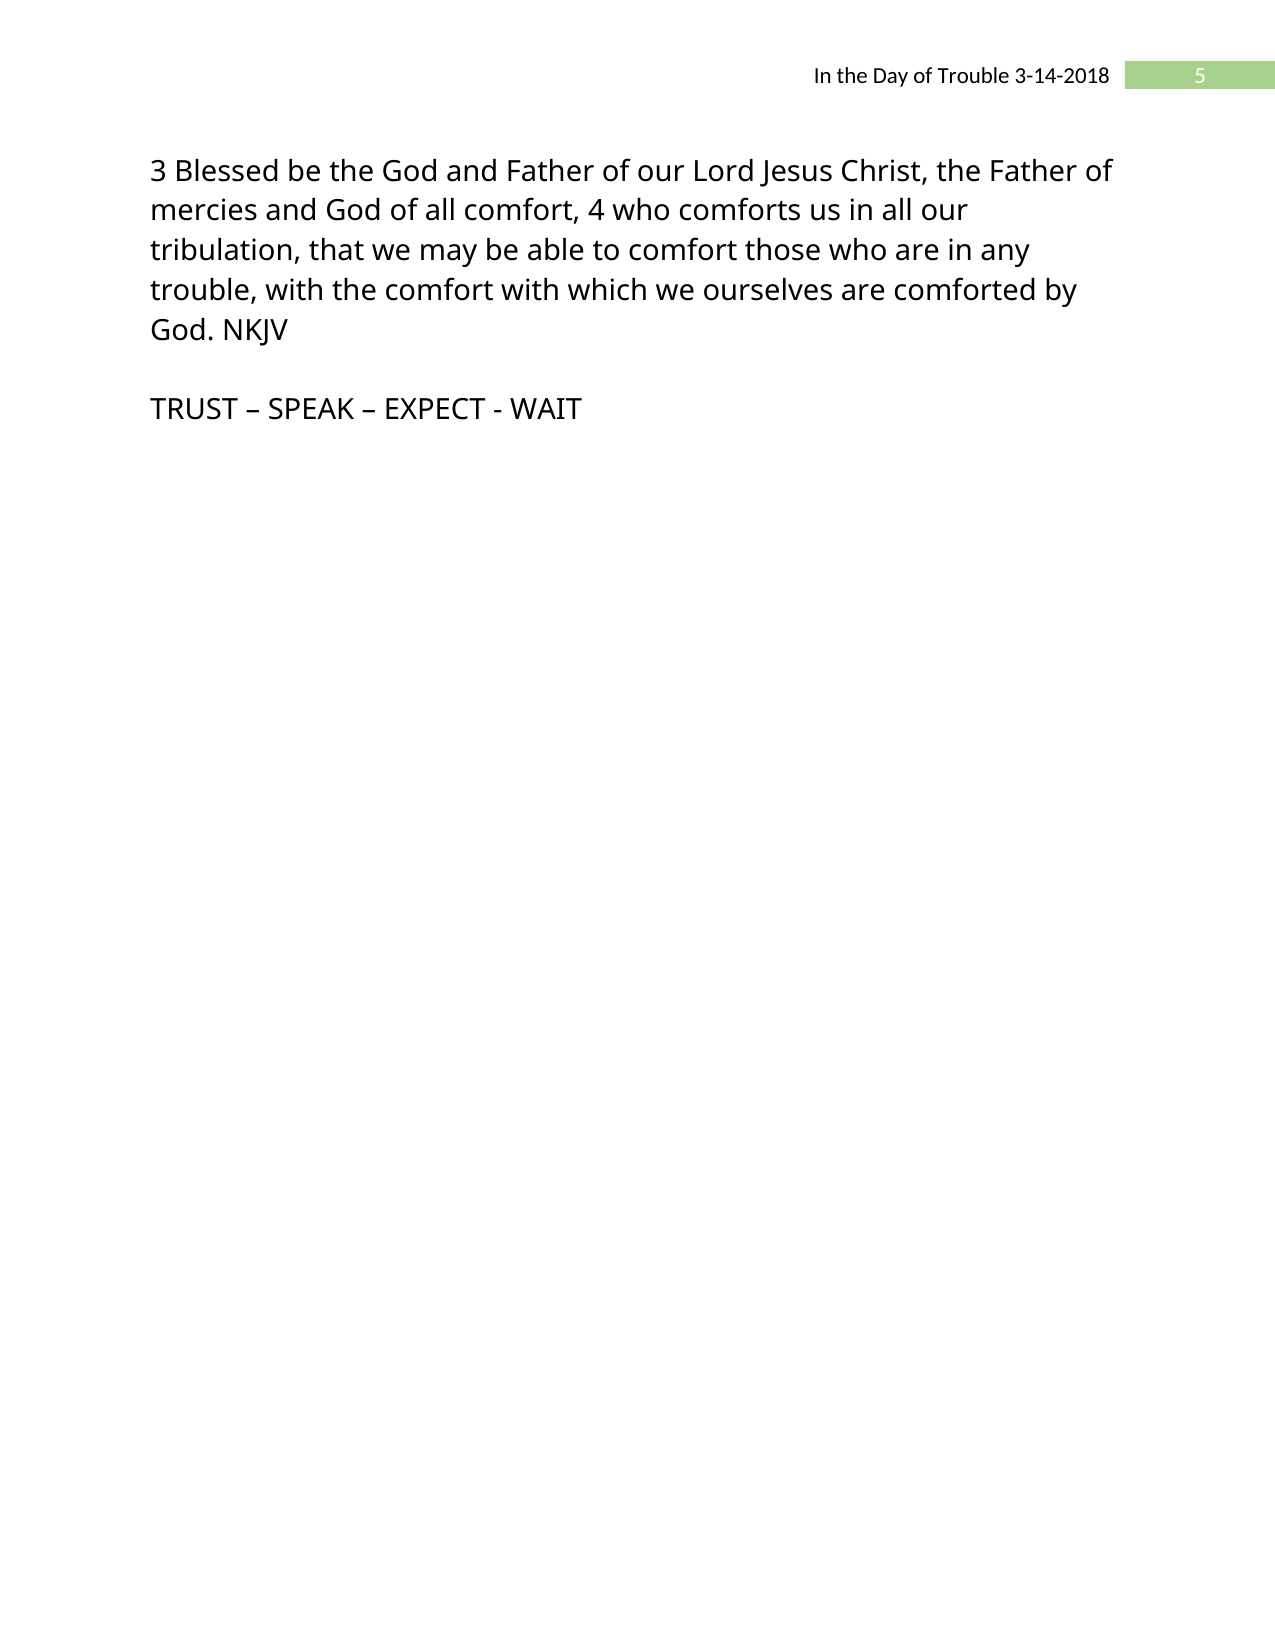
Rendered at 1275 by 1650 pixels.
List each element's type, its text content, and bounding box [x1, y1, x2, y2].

text 3 Blessed be the God and Father of our Lord Jesus Christ, the Father of mercies and God of all comfort, 4 who comforts us in all our tribulation, that we may be able to comfort those who are in any trouble, with the comfort with which we ourselves are comforted by God. NKJV [150, 150, 1125, 348]
text TRUST – SPEAK – EXPECT - WAIT [150, 388, 1125, 428]
